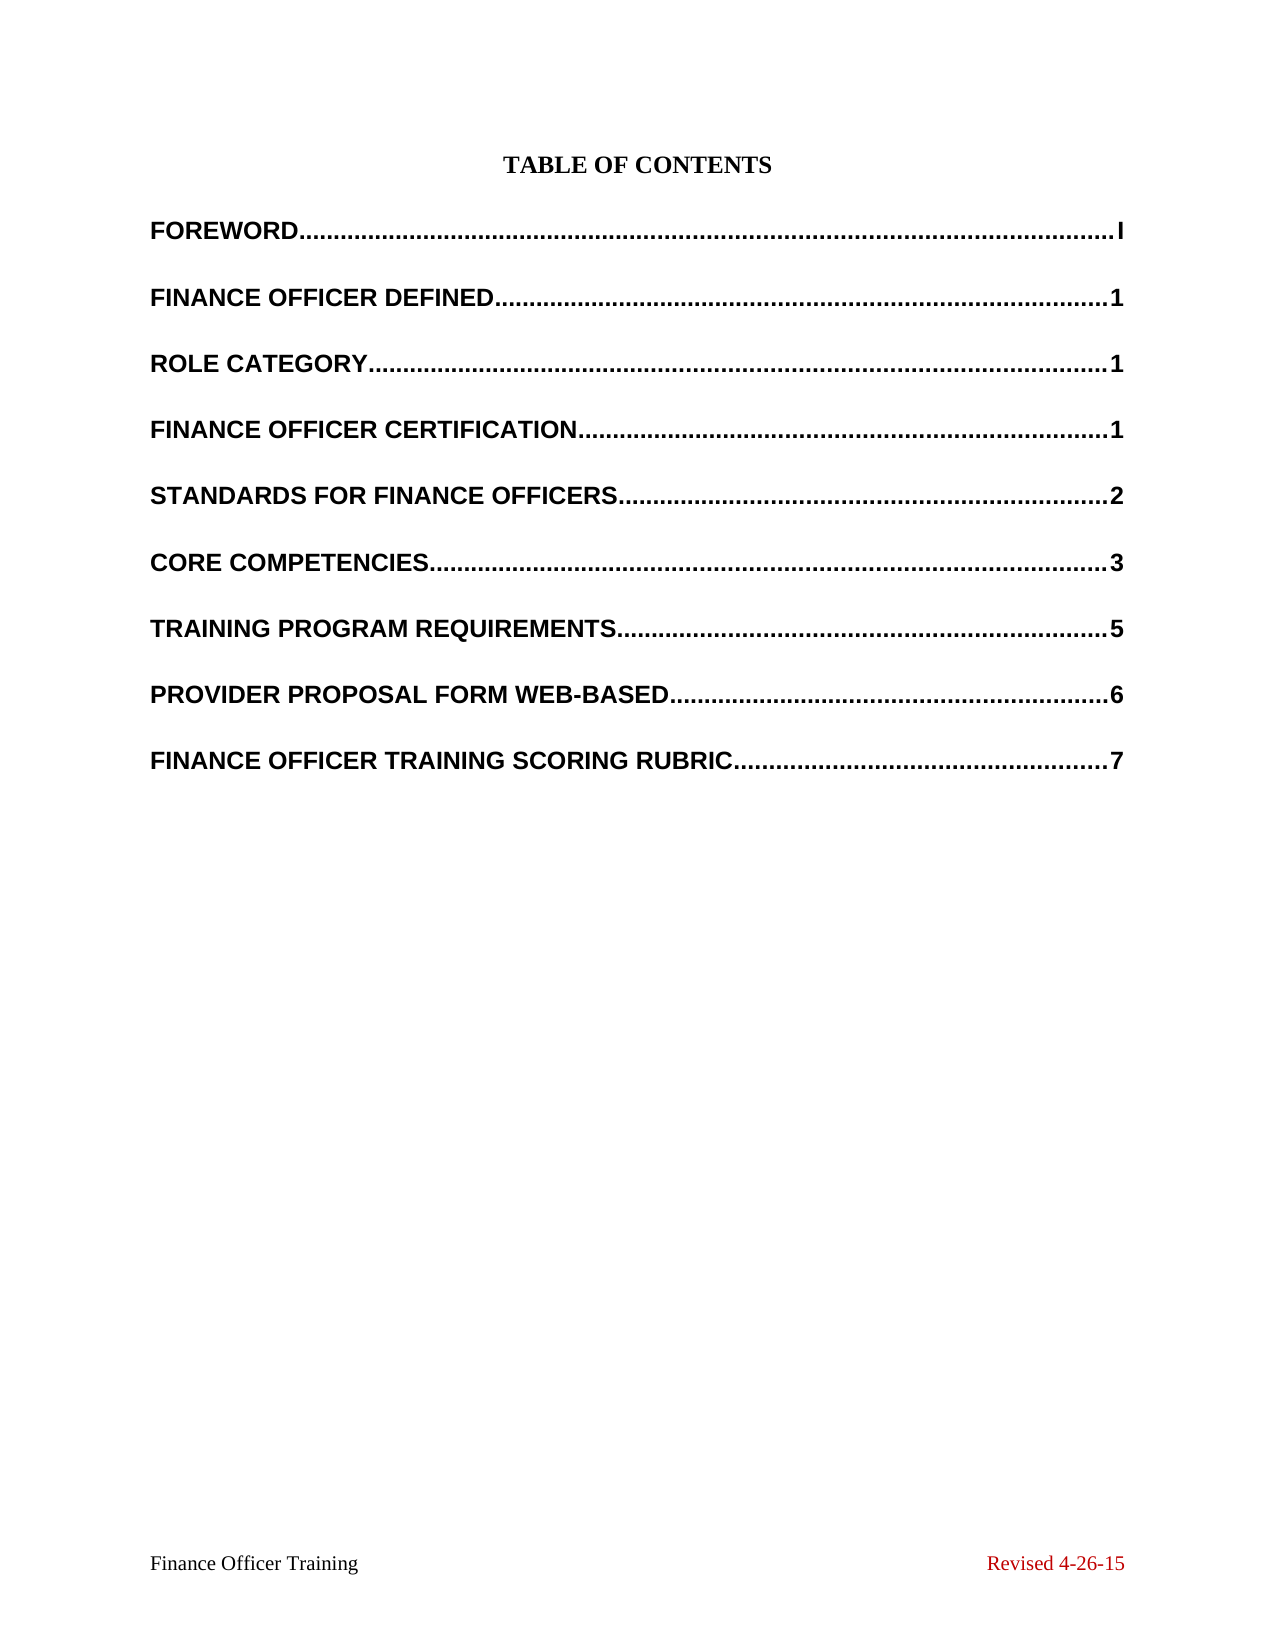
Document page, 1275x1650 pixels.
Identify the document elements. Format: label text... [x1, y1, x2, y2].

subtitle TABLE OF CONTENTS [150, 150, 1125, 179]
text FINANCE OFFICER CERTIFICATION 1 [150, 415, 1125, 444]
text FINANCE OFFICER TRAINING SCORING RUBRIC 7 [150, 746, 1125, 775]
text TRAINING PROGRAM REQUIREMENTS 5 [150, 614, 1125, 642]
text CORE COMPETENCIES 3 [150, 547, 1125, 576]
text FINANCE OFFICER DEFINED 1 [150, 282, 1125, 311]
text FOREWORD i [150, 216, 1125, 245]
text PROVIDER PROPOSAL FORM WEB-BASED 6 [150, 680, 1125, 709]
text ROLE CATEGORY 1 [150, 349, 1125, 377]
text STANDARDS FOR FINANCE OFFICERS 2 [150, 481, 1125, 510]
